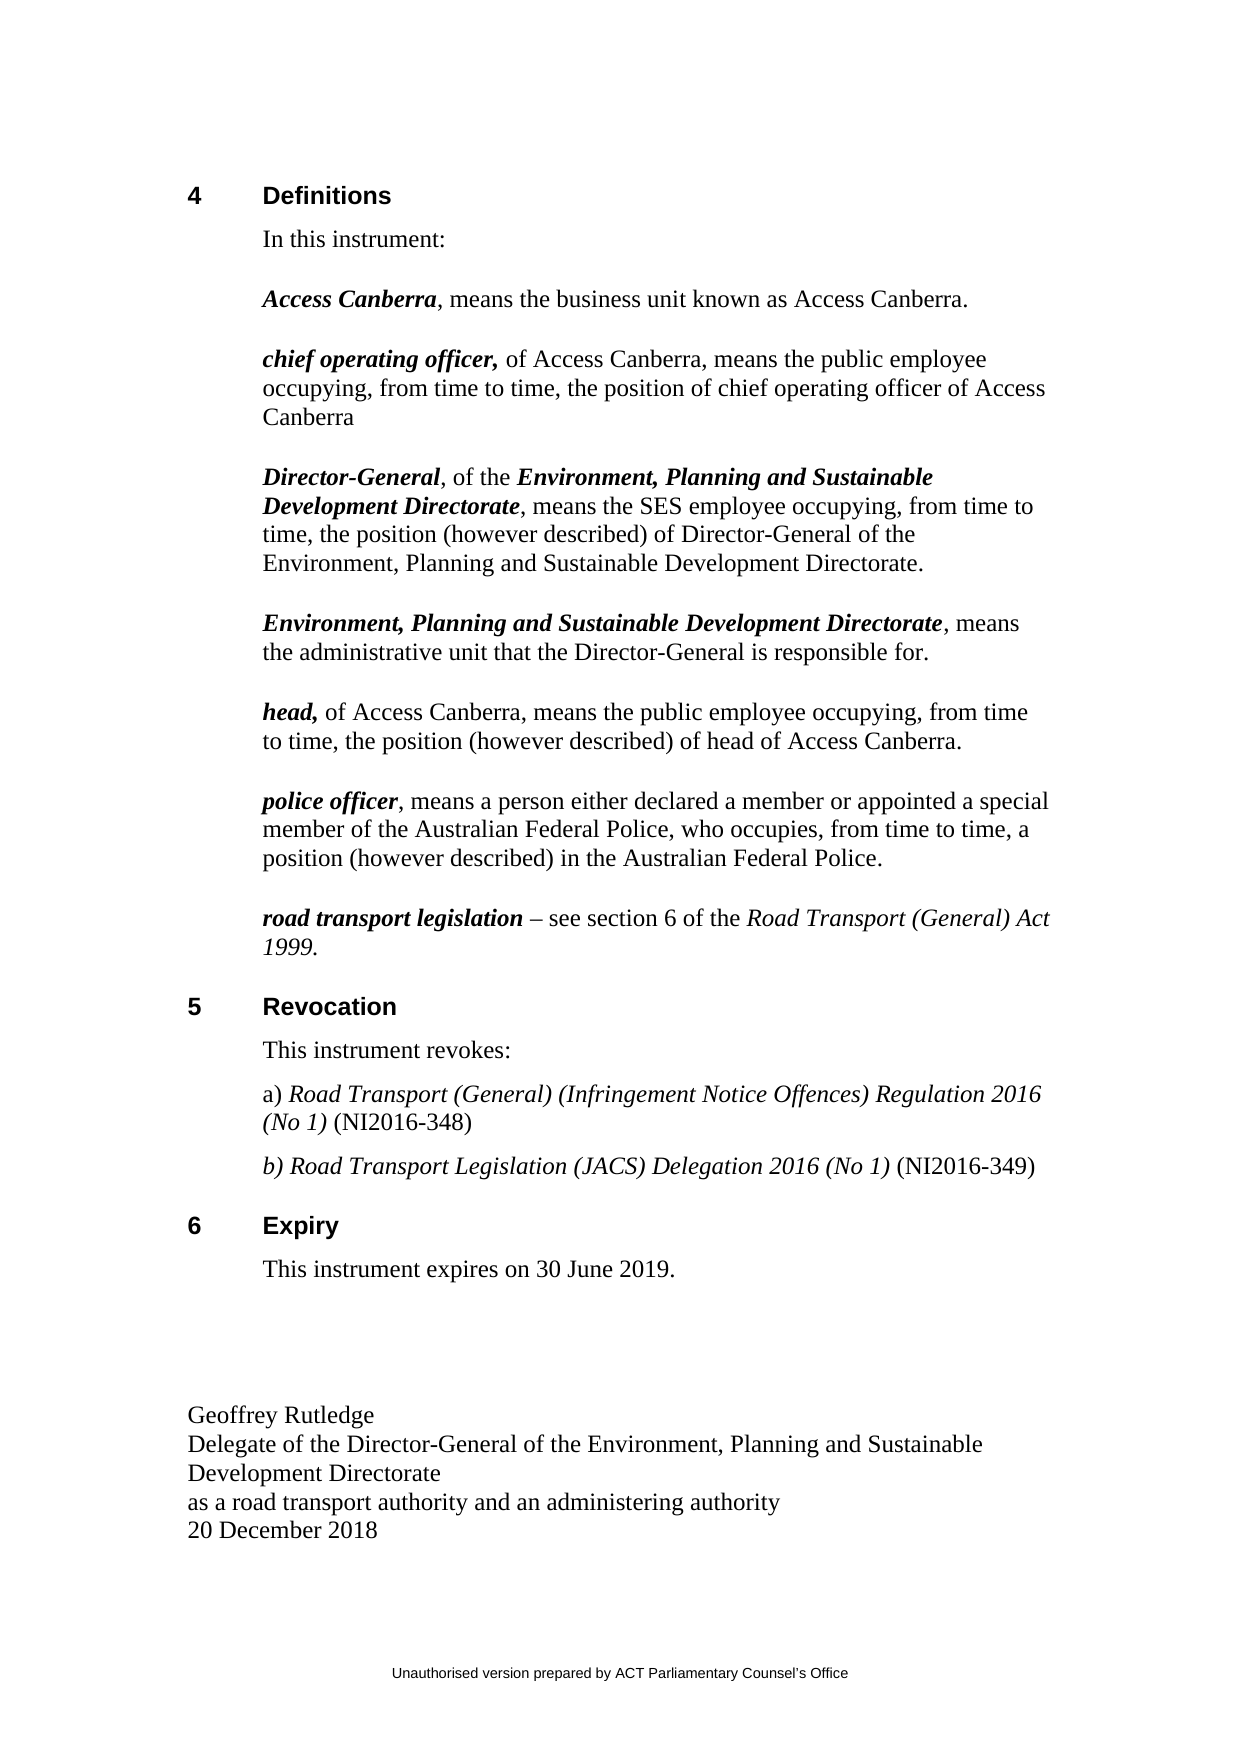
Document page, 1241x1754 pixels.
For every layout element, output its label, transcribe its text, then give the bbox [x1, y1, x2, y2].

text 5 Revocation [187, 992, 1053, 1021]
text Director-General, of the Environment, Planning and Sustainable Development Directorate, means the SES employee occupying, from time to time, the position (however described) of Director-General of the Environment, Planning and Sustainable Development Directorate. [262, 462, 1053, 577]
text 4 Definitions [187, 181, 1053, 210]
text In this instrument: [262, 224, 1053, 253]
text Environment, Planning and Sustainable Development Directorate, means the administrative unit that the Director-General is responsible for. [262, 608, 1053, 666]
text b) Road Transport Legislation (JACS) Delegation 2016 (No 1) (NI2016-349) [262, 1151, 1053, 1179]
text police officer, means a person either declared a member or appointed a special member of the Australian Federal Police, who occupies, from time to time, a position (however described) in the Australian Federal Police. [187, 786, 1053, 872]
text This instrument revokes: [262, 1035, 1053, 1064]
text 6 Expiry [187, 1211, 1053, 1239]
text Access Canberra, means the business unit known as Access Canberra. [187, 284, 1053, 313]
text head, of Access Canberra, means the public employee occupying, from time to time, the position (however described) of head of Access Canberra. [187, 697, 1053, 754]
text 20 December 2018 [187, 1515, 1053, 1544]
text chief operating officer, of Access Canberra, means the public employee occupying, from time to time, the position of chief operating officer of Access Canberra [187, 344, 1053, 431]
text a) Road Transport (General) (Infringement Notice Offences) Regulation 2016 (No 1) (NI2016-348) [262, 1079, 1053, 1136]
text Delegate of the Director-General of the Environment, Planning and Sustainable Development Directorate [187, 1429, 1053, 1487]
text This instrument expires on 30 June 2019. [262, 1254, 1053, 1283]
text Geoffrey Rutledge [187, 1400, 1053, 1429]
text as a road transport authority and an administering authority [187, 1487, 1053, 1515]
text road transport legislation – see section 6 of the Road Transport (General) Act 1999. [187, 903, 1053, 961]
